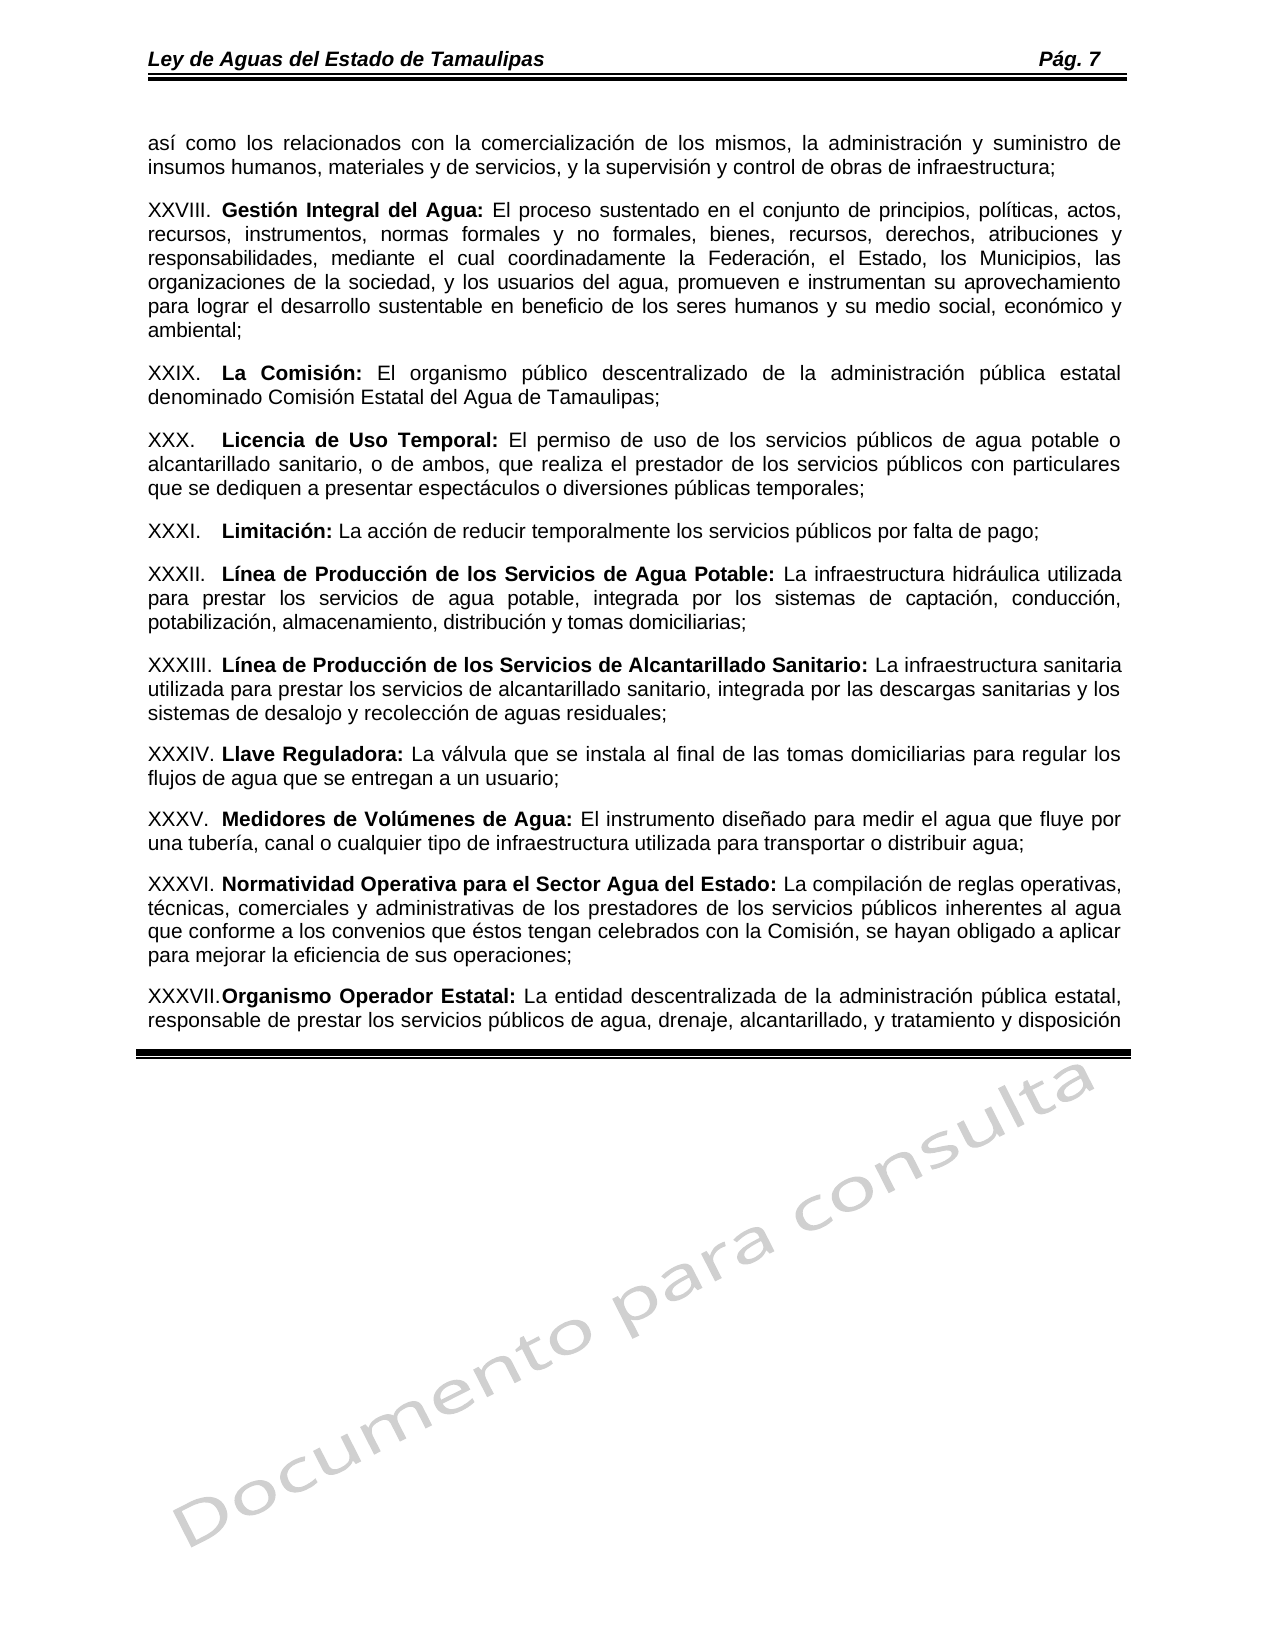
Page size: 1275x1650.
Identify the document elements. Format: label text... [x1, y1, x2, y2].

list Línea de Producción de los Servicios de Alcantarillado Sanitario: La infraestructura sanitaria utilizada para prestar los servicios de alcantarillado sanitario, integrada por las descargas sanitarias y los sistemas de desalojo y recolección de aguas residuales; [148, 653, 1122, 725]
list Llave Reguladora: La válvula que se instala al final de las tomas domiciliarias para regular los flujos de agua que se entregan a un usuario; [148, 742, 1122, 790]
list La Comisión: El organismo público descentralizado de la administración pública estatal denominado Comisión Estatal del Agua de Tamaulipas; [148, 361, 1122, 409]
list Medidores de Volúmenes de Agua: El instrumento diseñado para medir el agua que fluye por una tubería, canal o cualquier tipo de infraestructura utilizada para transportar o distribuir agua; [148, 807, 1122, 854]
list Gestión Integral del Agua: El proceso sustentado en el conjunto de principios, políticas, actos, recursos, instrumentos, normas formales y no formales, bienes, recursos, derechos, atribuciones y responsabilidades, mediante el cual coordinadamente la Federación, el Estado, los Municipios, las organizaciones de la sociedad, y los usuarios del agua, promueven e instrumentan su aprovechamiento para lograr el desarrollo sustentable en beneficio de los seres humanos y su medio social, económico y ambiental; [148, 198, 1122, 342]
list Normatividad Operativa para el Sector Agua del Estado: La compilación de reglas operativas, técnicas, comerciales y administrativas de los prestadores de los servicios públicos inherentes al agua que conforme a los convenios que éstos tengan celebrados con la Comisión, se hayan obligado a aplicar para mejorar la eficiencia de sus operaciones; [148, 871, 1122, 967]
list Línea de Producción de los Servicios de Agua Potable: La infraestructura hidráulica utilizada para prestar los servicios de agua potable, integrada por los sistemas de captación, conducción, potabilización, almacenamiento, distribución y tomas domiciliarias; [148, 562, 1122, 634]
list Licencia de Uso Temporal: El permiso de uso de los servicios públicos de agua potable o alcantarillado sanitario, o de ambos, que realiza el prestador de los servicios públicos con particulares que se dediquen a presentar espectáculos o diversiones públicas temporales; [148, 428, 1122, 500]
list Limitación: La acción de reducir temporalmente los servicios públicos por falta de pago; [148, 519, 1122, 543]
list Gasto Corriente: Todos los gastos que ejerza el prestador de los servicios o la Comisión relacionados con la operación, conservación y mantenimiento de la línea de producción de los servicios, así como los relacionados con la comercialización de los mismos, la administración y suministro de insumos humanos, materiales y de servicios, y la supervisión y control de obras de infraestructura; [148, 131, 1122, 179]
list Organismo Operador Estatal: La entidad descentralizada de la administración pública estatal, responsable de prestar los servicios públicos de agua, drenaje, alcantarillado, y tratamiento y disposición de aguas en el territorio de dos o más municipios, por medio de una sola línea de producción de los servicios; [148, 984, 1122, 1032]
